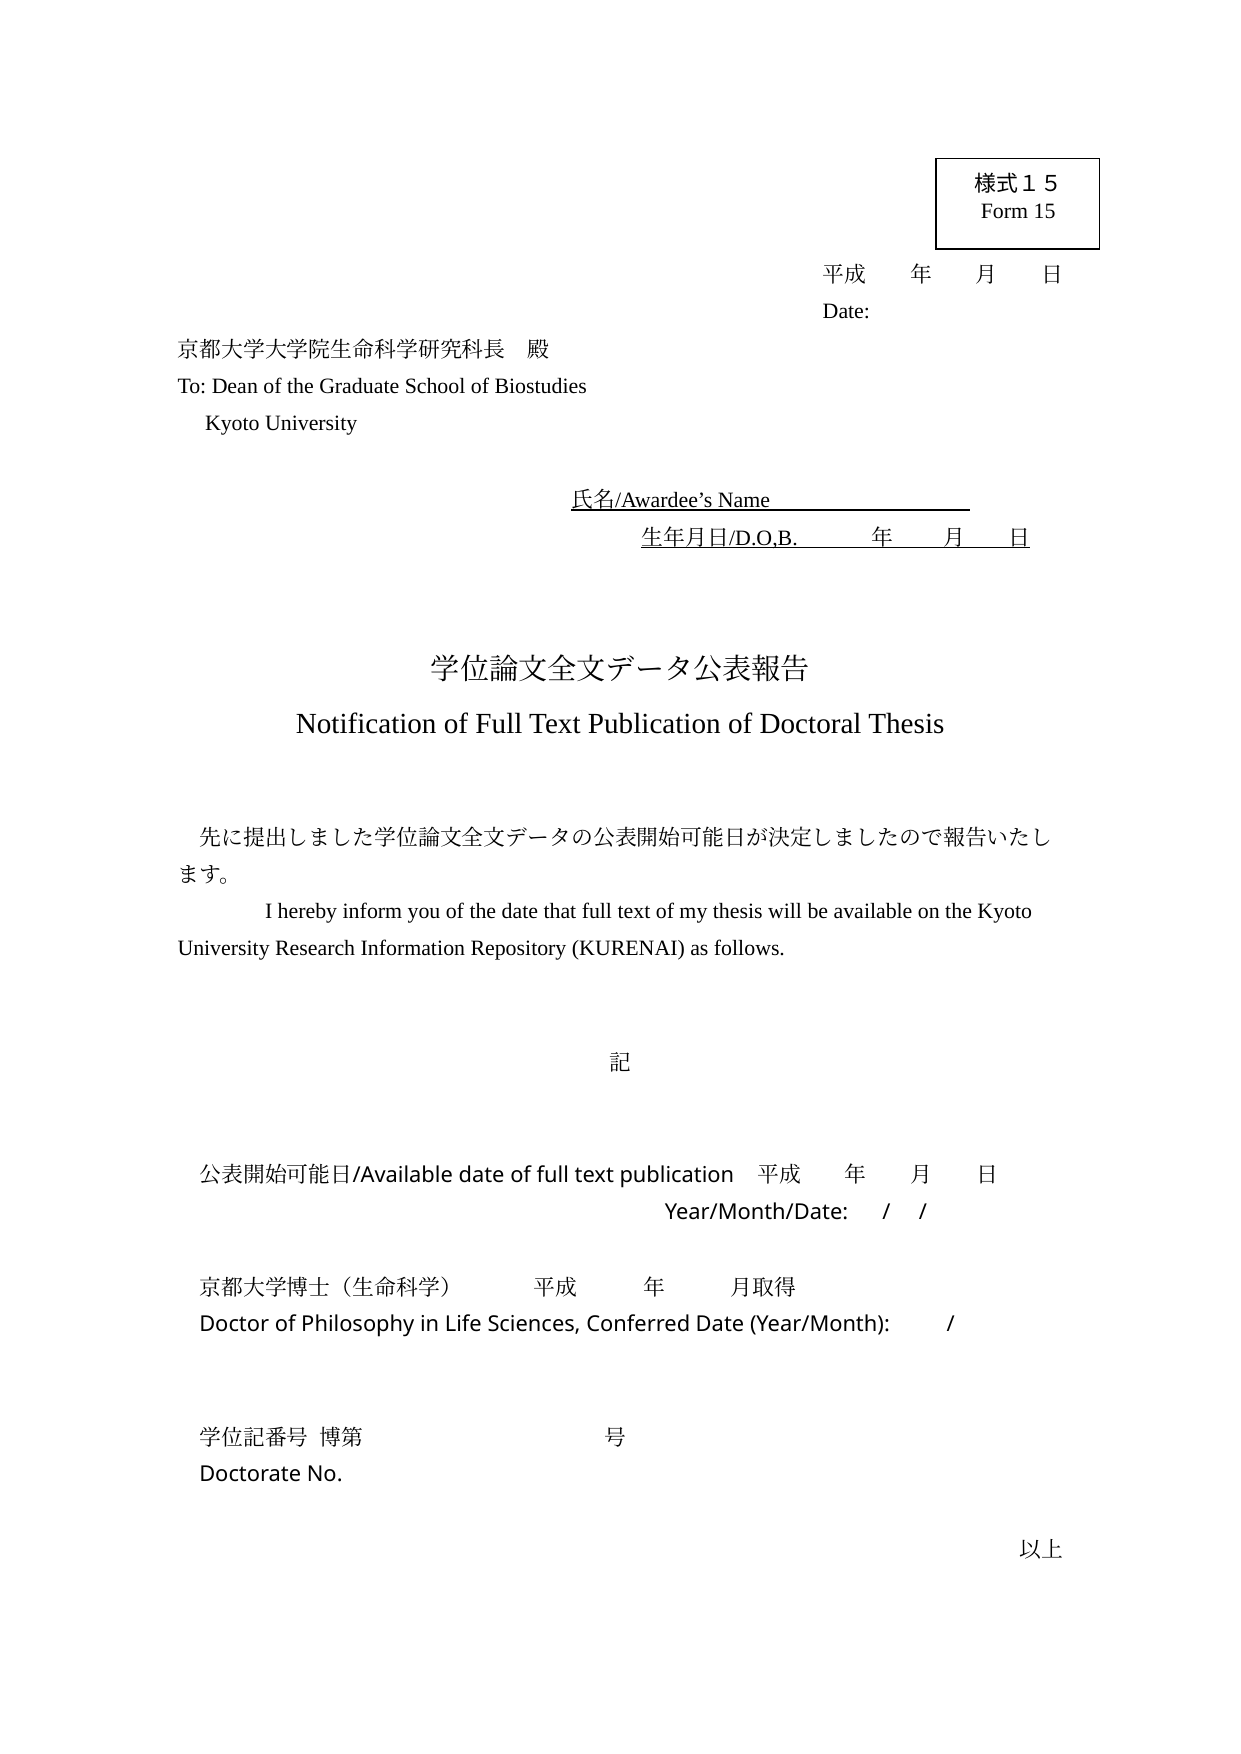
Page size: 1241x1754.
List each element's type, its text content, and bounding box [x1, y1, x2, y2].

text 平成 年 月 日 [177, 254, 1063, 292]
text 京都大学大学院生命科学研究科長 殿 [177, 329, 1063, 367]
text 学位記番号 博第 号 [177, 1417, 1063, 1454]
subtitle 記 [177, 1042, 1063, 1079]
text 京都大学博士（生命科学） 平成 年 月取得 [177, 1267, 1063, 1304]
text Doctor of Philosophy in Life Sciences, Conferred Date (Year/Month): / [177, 1304, 1063, 1342]
text 生年月日/D.O,B. 年 月 日 [177, 517, 1030, 554]
text 公表開始可能日/Available date of full text publication 平成 年 月 日 [177, 1154, 1063, 1192]
text 学位論文全文データ公表報告 [177, 629, 1063, 704]
text Year/Month/Date: / / [177, 1192, 1063, 1229]
text 先に提出しました学位論文全文データの公表開始可能日が決定しましたので報告いたします。 [177, 817, 1063, 892]
text To: Dean of the Graduate School of Biostudies [177, 367, 1063, 404]
text Date: [177, 292, 1063, 329]
text I hereby inform you of the date that full text of my thesis will be available on the Kyoto University Research Information Repository (KURENAI) as follows. [177, 892, 1063, 967]
text 以上 [177, 1529, 1063, 1567]
text Doctorate No. [177, 1454, 1063, 1492]
text Notification of Full Text Publication of Doctoral Thesis [177, 704, 1063, 742]
text Kyoto University [177, 404, 1063, 442]
text 氏名/Awardee’s Name [177, 479, 1019, 517]
